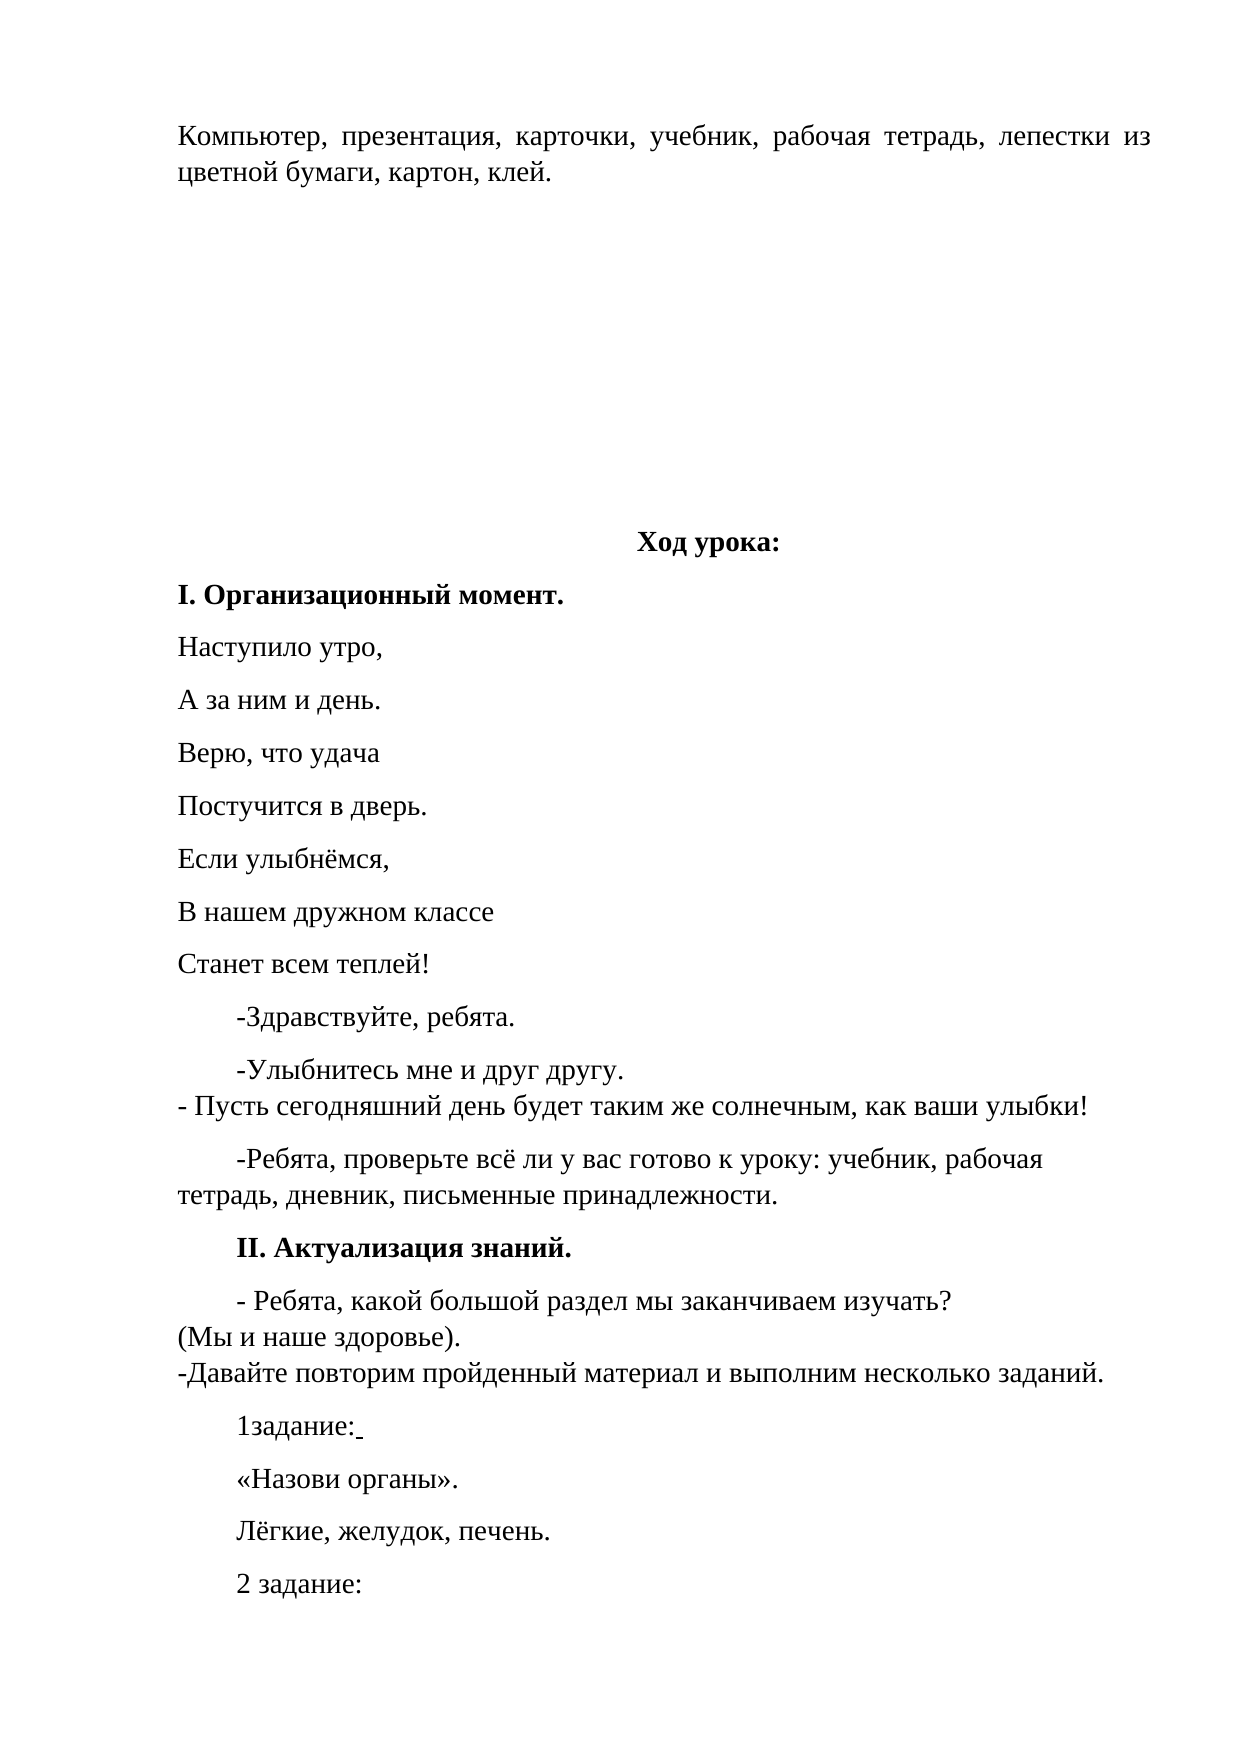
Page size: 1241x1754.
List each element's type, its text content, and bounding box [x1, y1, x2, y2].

text В нашем дружном классе [177, 894, 1152, 927]
text - Ребята, какой большой раздел мы заканчиваем изучать? (Мы и наше здоровье). -Давайте повторим пройденный материал и выполним несколько заданий. [177, 1283, 1152, 1389]
text Компьютер, презентация, карточки, учебник, рабочая тетрадь, лепестки из цветной бумаги, картон, клей. [177, 118, 1152, 188]
text Если улыбнёмся, [177, 841, 1152, 874]
text Ход урока: [177, 524, 1152, 557]
text Верю, что удача [177, 735, 1152, 769]
text Станет всем теплей! [177, 946, 1152, 980]
text -Улыбнитесь мне и друг другу. - Пусть сегодняшний день будет таким же солнечным, как ваши улыбки! [177, 1052, 1152, 1122]
text 2 задание: [177, 1566, 1152, 1600]
text -Ребята, проверьте всё ли у вас готово к уроку: учебник, рабочая тетрадь, дневник, письменные принадлежности. [177, 1141, 1152, 1211]
text Лёгкие, желудок, печень. [177, 1513, 1152, 1547]
text Постучится в дверь. [177, 788, 1152, 822]
text А за ним и день. [177, 682, 1152, 716]
text «Назови органы». [177, 1461, 1152, 1494]
text Наступило утро, [177, 629, 1152, 663]
text 1задание: [177, 1408, 1152, 1441]
text Ι. Организационный момент. [177, 577, 1152, 610]
text II. Актуализация знаний. [177, 1230, 1152, 1263]
text -Здравствуйте, ребята. [177, 999, 1152, 1033]
